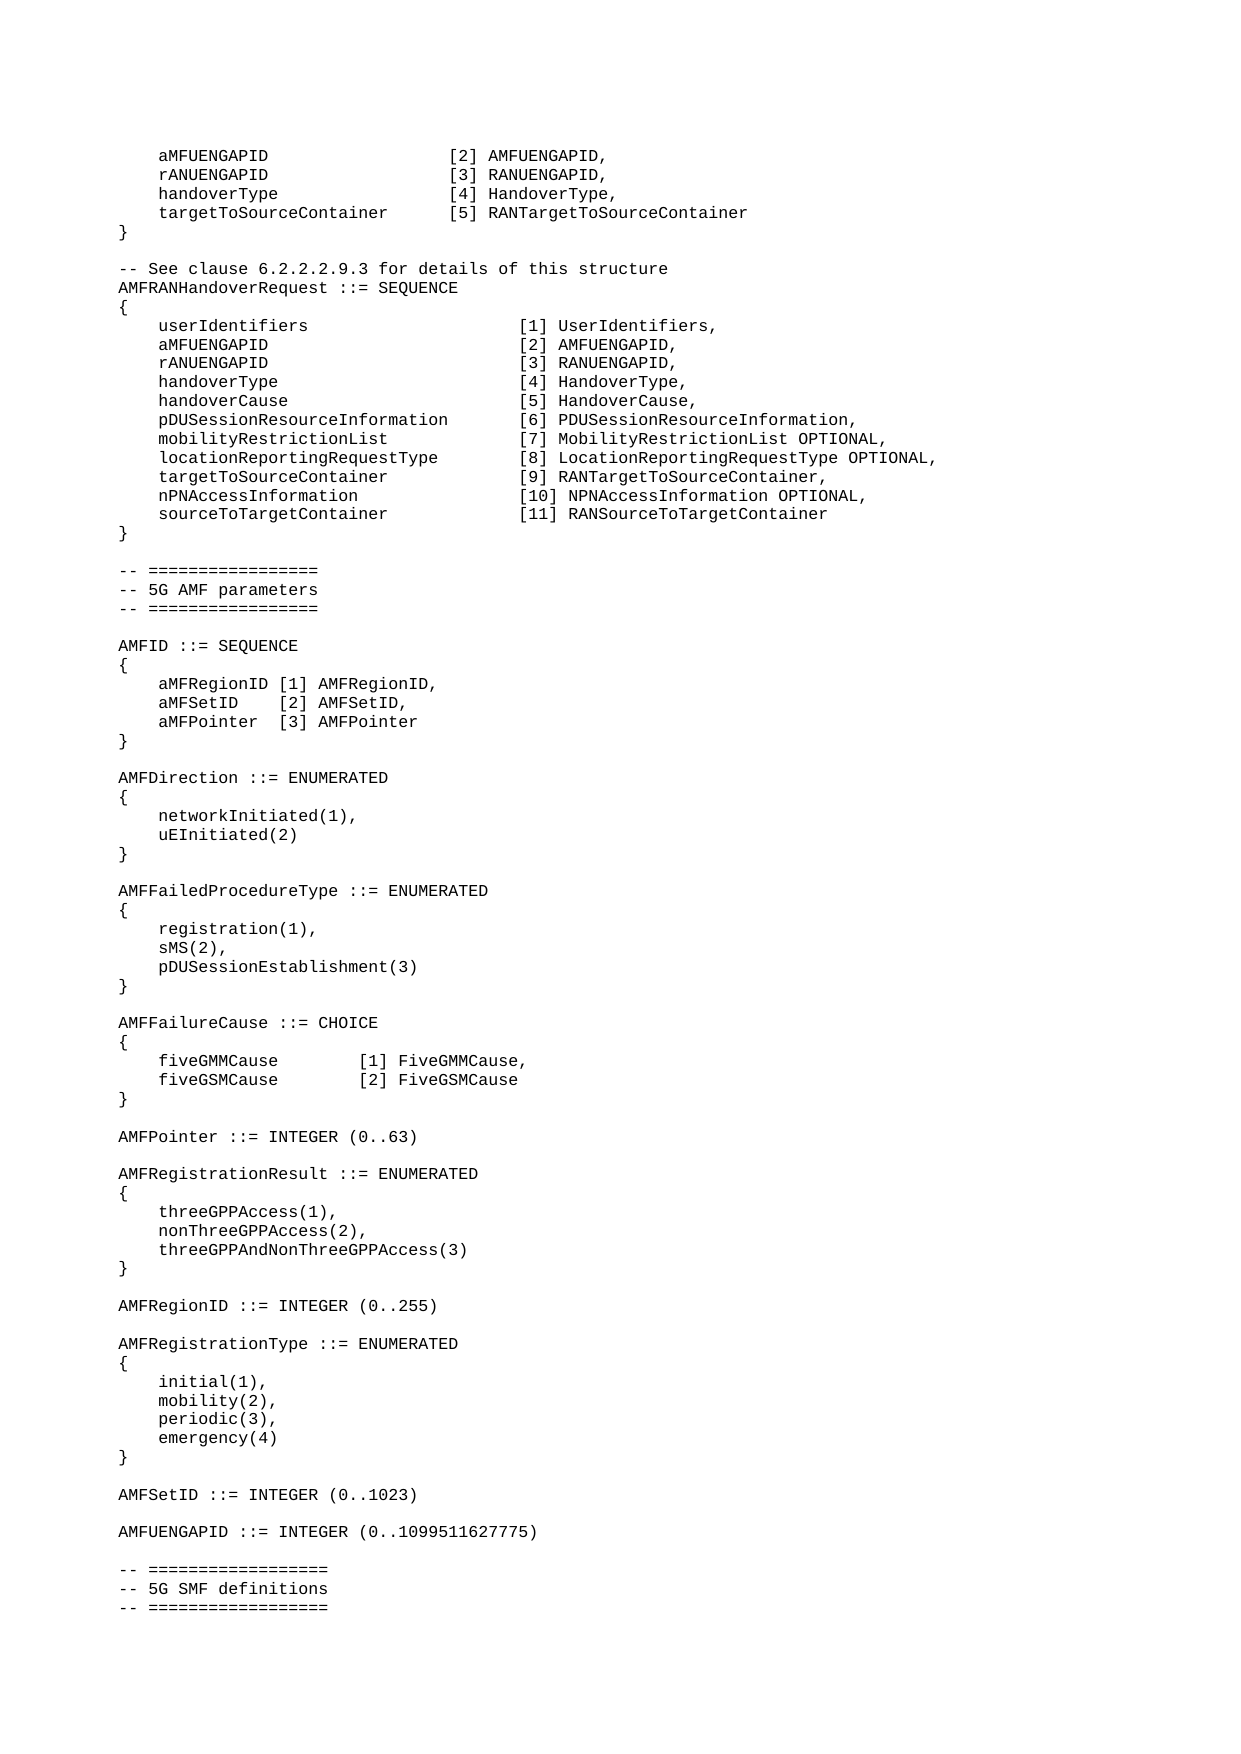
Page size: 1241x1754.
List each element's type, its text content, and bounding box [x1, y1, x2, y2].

text userIdentifiers [1] UserIdentifiers, [118, 317, 1122, 336]
text -- See clause 6.2.2.2.9.3 for details of this structure [118, 261, 1122, 280]
text -- ================== [118, 1599, 1122, 1618]
text } [118, 845, 1122, 864]
text handoverType [4] HandoverType, [118, 374, 1122, 393]
text } [118, 1260, 1122, 1279]
text { [118, 902, 1122, 921]
text handoverCause [5] HandoverCause, [118, 393, 1122, 412]
text AMFSetID ::= INTEGER (0..1023) [118, 1486, 1122, 1505]
text sourceToTargetContainer [11] RANSourceToTargetContainer [118, 506, 1122, 525]
text -- 5G SMF definitions [118, 1581, 1122, 1599]
text AMFPointer ::= INTEGER (0..63) [118, 1128, 1122, 1147]
text AMFFailureCause ::= CHOICE [118, 1015, 1122, 1034]
text } [118, 732, 1122, 751]
text AMFDirection ::= ENUMERATED [118, 770, 1122, 789]
text fiveGSMCause [2] FiveGSMCause [118, 1072, 1122, 1090]
text threeGPPAccess(1), [118, 1203, 1122, 1222]
text targetToSourceContainer [5] RANTargetToSourceContainer [118, 204, 1122, 223]
text } [118, 977, 1122, 996]
text } [118, 1449, 1122, 1467]
text aMFUENGAPID [2] AMFUENGAPID, [118, 148, 1122, 167]
text { [118, 1185, 1122, 1203]
text rANUENGAPID [3] RANUENGAPID, [118, 355, 1122, 374]
text handoverType [4] HandoverType, [118, 185, 1122, 204]
text aMFRegionID [1] AMFRegionID, [118, 676, 1122, 694]
text nPNAccessInformation [10] NPNAccessInformation OPTIONAL, [118, 487, 1122, 506]
text AMFUENGAPID ::= INTEGER (0..1099511627775) [118, 1524, 1122, 1543]
text } [118, 223, 1122, 242]
text -- ================== [118, 1562, 1122, 1581]
text -- 5G AMF parameters [118, 581, 1122, 600]
text emergency(4) [118, 1430, 1122, 1449]
text threeGPPAndNonThreeGPPAccess(3) [118, 1241, 1122, 1260]
text pDUSessionEstablishment(3) [118, 958, 1122, 977]
text { [118, 1034, 1122, 1053]
text networkInitiated(1), [118, 808, 1122, 826]
text } [118, 525, 1122, 544]
text AMFRegistrationResult ::= ENUMERATED [118, 1166, 1122, 1185]
text AMFRegionID ::= INTEGER (0..255) [118, 1298, 1122, 1317]
text AMFRANHandoverRequest ::= SEQUENCE [118, 280, 1122, 298]
text pDUSessionResourceInformation [6] PDUSessionResourceInformation, [118, 412, 1122, 431]
text -- ================= [118, 562, 1122, 581]
text } [118, 1090, 1122, 1109]
text targetToSourceContainer [9] RANTargetToSourceContainer, [118, 468, 1122, 487]
text registration(1), [118, 921, 1122, 939]
text initial(1), [118, 1373, 1122, 1392]
text { [118, 657, 1122, 676]
text { [118, 298, 1122, 317]
text uEInitiated(2) [118, 826, 1122, 845]
text rANUENGAPID [3] RANUENGAPID, [118, 167, 1122, 185]
text AMFID ::= SEQUENCE [118, 638, 1122, 657]
text -- ================= [118, 600, 1122, 619]
text locationReportingRequestType [8] LocationReportingRequestType OPTIONAL, [118, 449, 1122, 468]
text aMFPointer [3] AMFPointer [118, 713, 1122, 732]
text { [118, 1354, 1122, 1373]
text sMS(2), [118, 939, 1122, 958]
text aMFUENGAPID [2] AMFUENGAPID, [118, 336, 1122, 355]
text AMFRegistrationType ::= ENUMERATED [118, 1336, 1122, 1354]
text fiveGMMCause [1] FiveGMMCause, [118, 1053, 1122, 1072]
text mobility(2), [118, 1392, 1122, 1411]
text nonThreeGPPAccess(2), [118, 1222, 1122, 1241]
text AMFFailedProcedureType ::= ENUMERATED [118, 883, 1122, 902]
text mobilityRestrictionList [7] MobilityRestrictionList OPTIONAL, [118, 431, 1122, 449]
text { [118, 789, 1122, 808]
text periodic(3), [118, 1411, 1122, 1430]
text aMFSetID [2] AMFSetID, [118, 694, 1122, 713]
